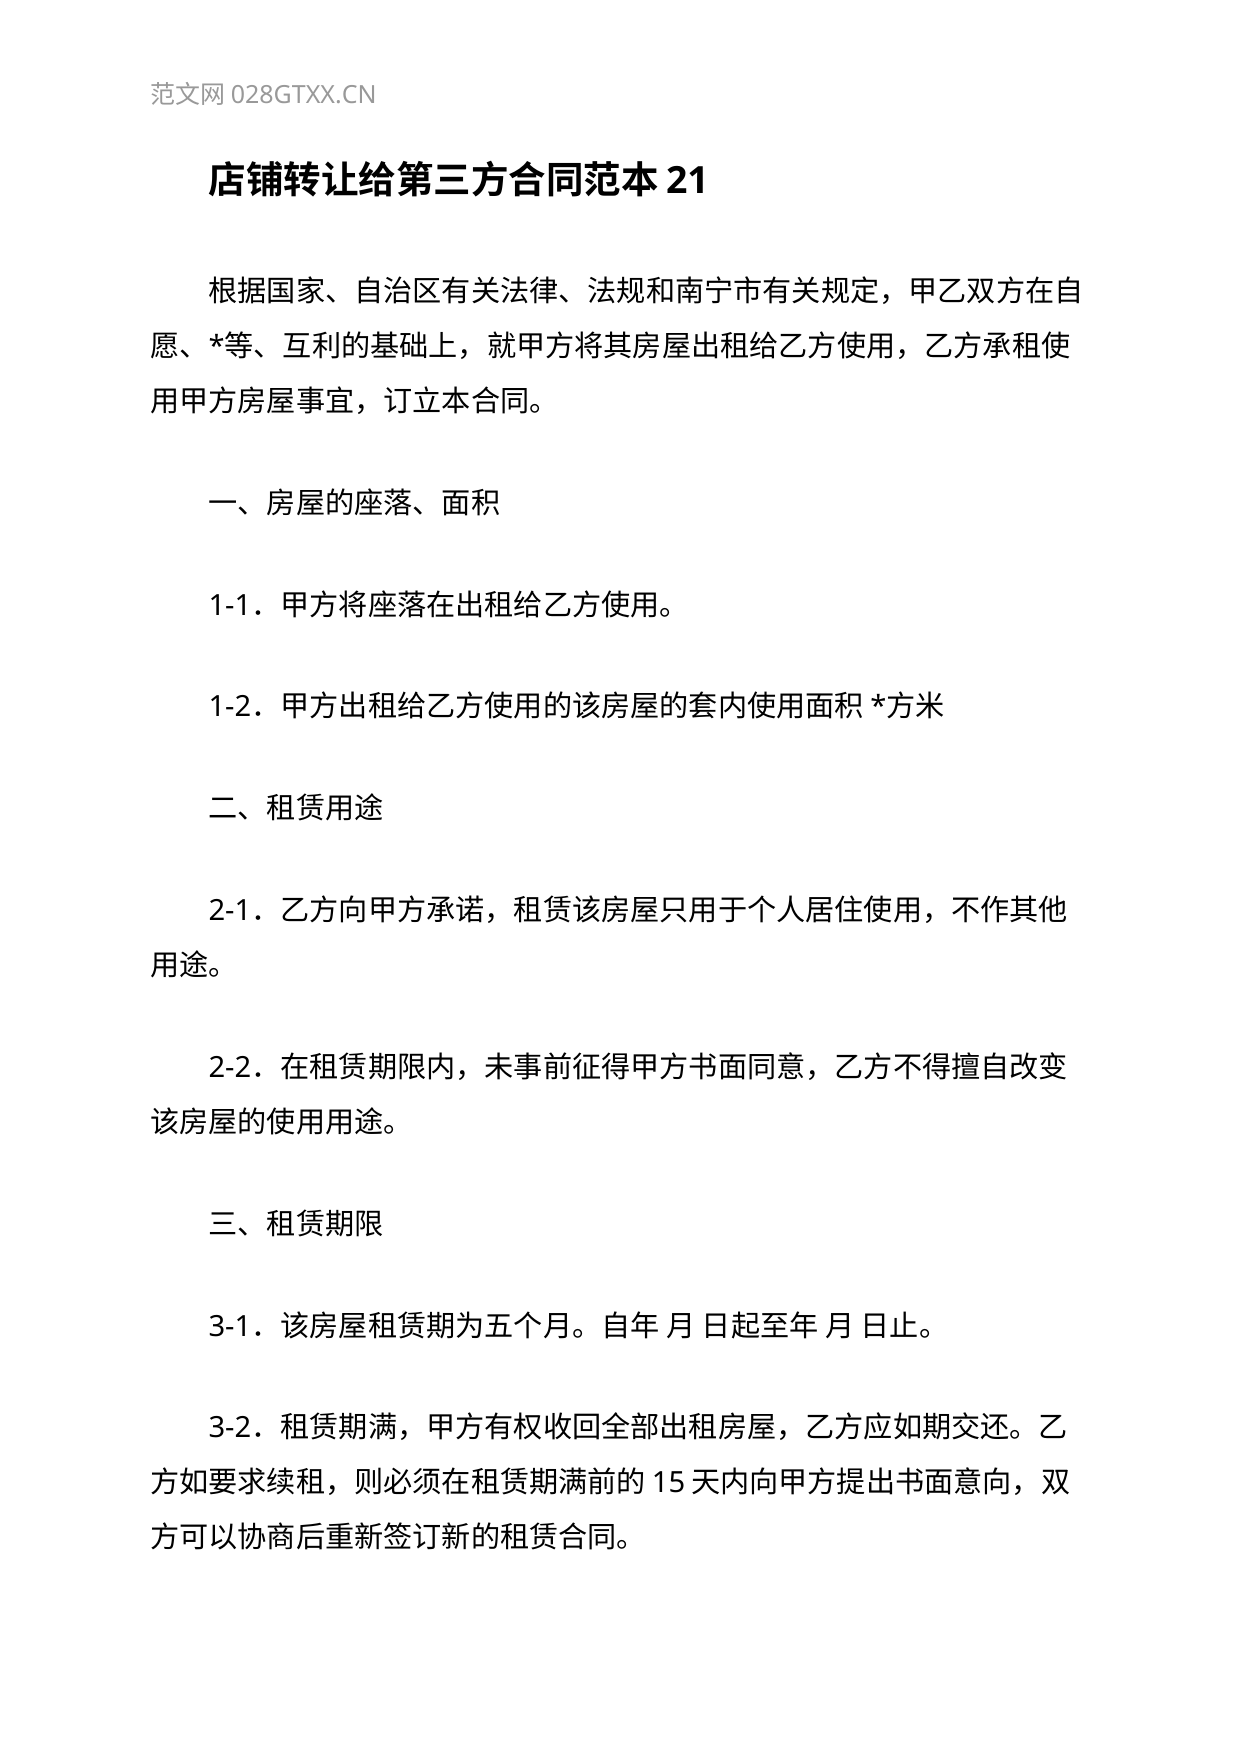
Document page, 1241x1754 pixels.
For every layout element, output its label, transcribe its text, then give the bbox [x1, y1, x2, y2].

text 三、租赁期限 [150, 1200, 1090, 1243]
text 1-1．甲方将座落在出租给乙方使用。 [150, 581, 1090, 623]
text 店铺转让给第三方合同范本21 [150, 150, 1090, 204]
text 2-1．乙方向甲方承诺，租赁该房屋只用于个人居住使用，不作其他用途。 [150, 887, 1090, 984]
text 3-2．租赁期满，甲方有权收回全部出租房屋，乙方应如期交还。乙方如要求续租，则必须在租赁期满前的15天内向甲方提出书面意向，双方可以协商后重新签订新的租赁合同。 [150, 1404, 1090, 1556]
text 3-1．该房屋租赁期为五个月。自年 月 日起至年 月 日止。 [150, 1302, 1090, 1344]
text 二、租赁用途 [150, 785, 1090, 827]
text 2-2．在租赁期限内，未事前征得甲方书面同意，乙方不得擅自改变该房屋的使用用途。 [150, 1043, 1090, 1141]
text 根据国家、自治区有关法律、法规和南宁市有关规定，甲乙双方在自愿、*等、互利的基础上，就甲方将其房屋出租给乙方使用，乙方承租使用甲方房屋事宜，订立本合同。 [150, 268, 1090, 420]
text 一、房屋的座落、面积 [150, 479, 1090, 522]
text 1-2．甲方出租给乙方使用的该房屋的套内使用面积 *方米 [150, 683, 1090, 725]
